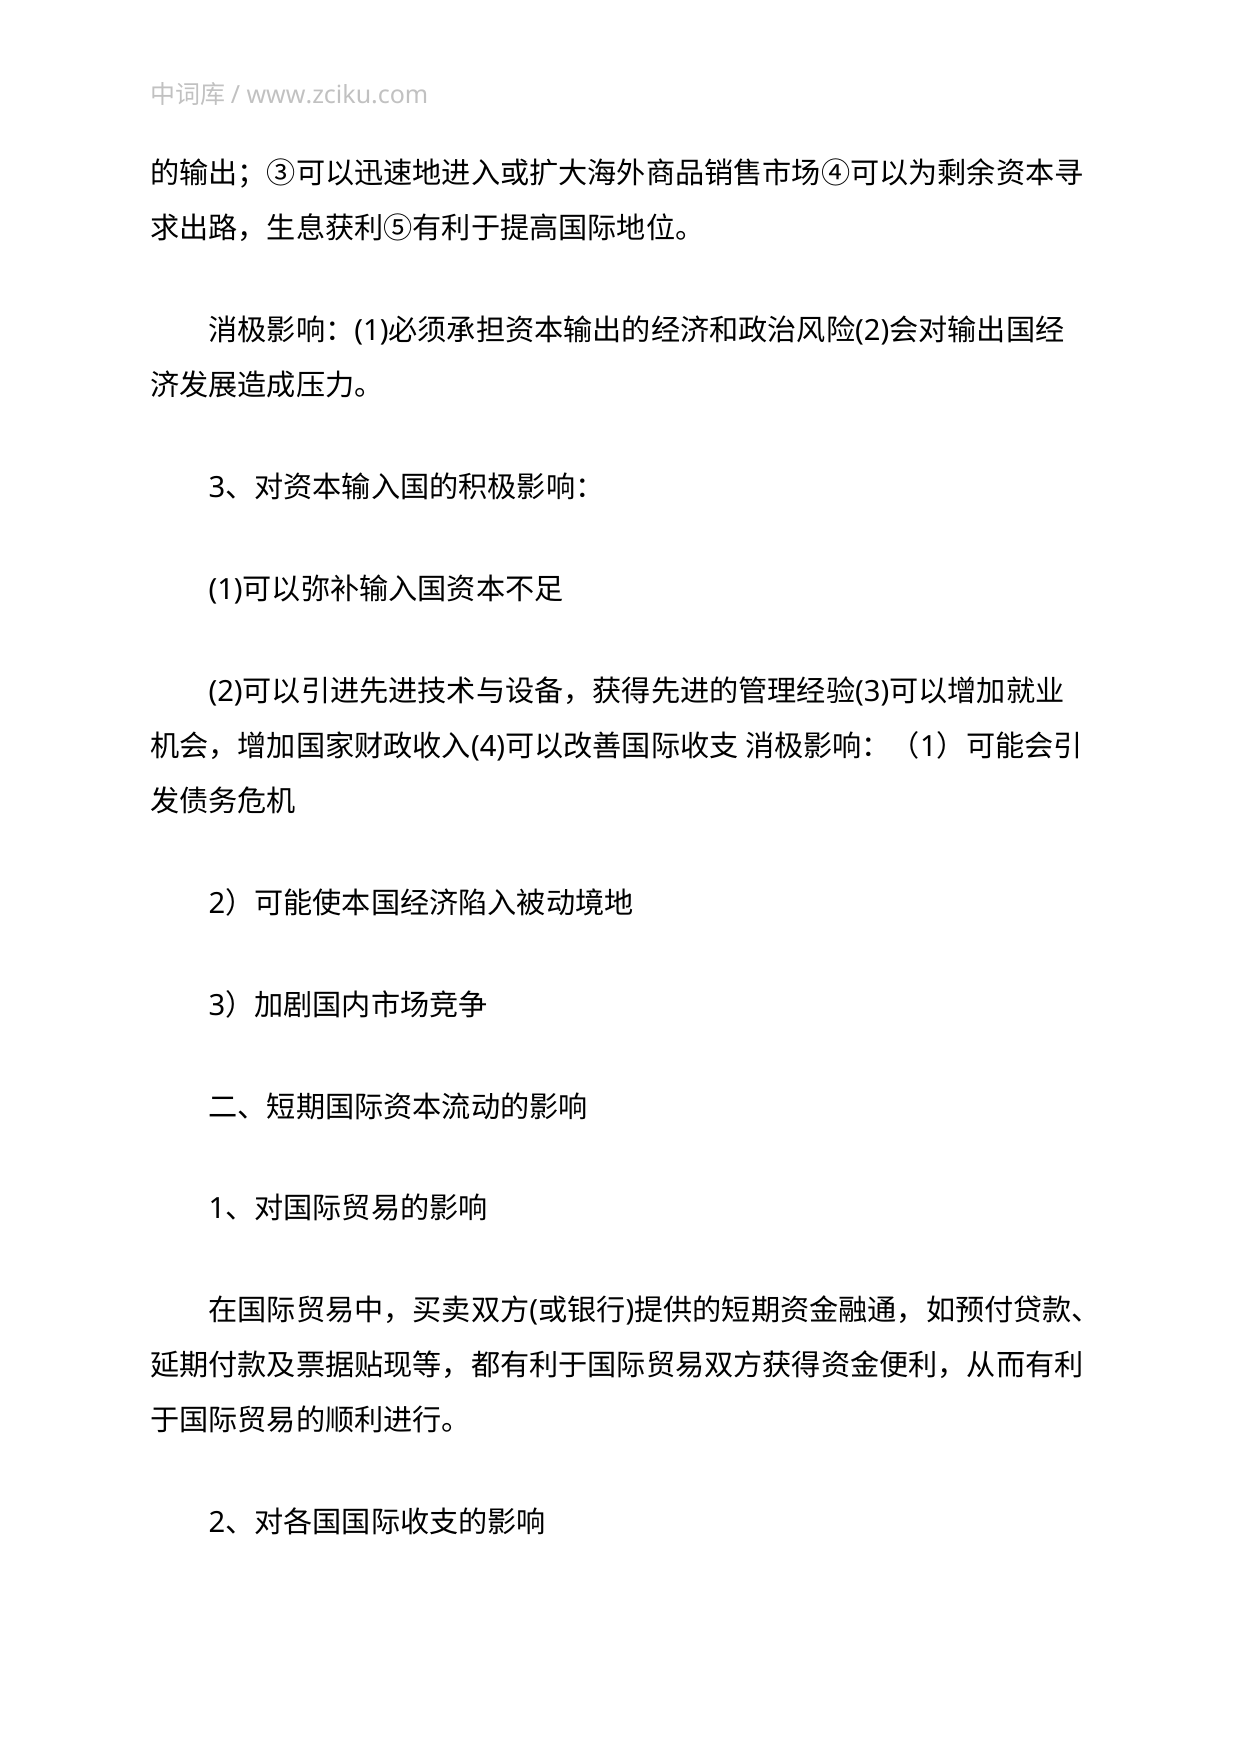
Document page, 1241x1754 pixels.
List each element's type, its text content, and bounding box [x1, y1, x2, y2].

text 消极影响：(1)必须承担资本输出的经济和政治风险(2)会对输出国经济发展造成压力。 [150, 307, 1090, 404]
text 2）可能使本国经济陷入被动境地 [150, 879, 1090, 922]
text 二、短期国际资本流动的影响 [150, 1083, 1090, 1125]
text (1)可以弥补输入国资本不足 [150, 565, 1090, 608]
text 1、对国际贸易的影响 [150, 1185, 1090, 1227]
text 2、对各国国际收支的影响 [150, 1498, 1090, 1541]
text (2)可以引进先进技术与设备，获得先进的管理经验(3)可以增加就业机会，增加国家财政收入(4)可以改善国际收支 消极影响：（1）可能会引发债务危机 [150, 667, 1090, 820]
text 3、对资本输入国的积极影响： [150, 463, 1090, 506]
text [150, 150, 1090, 247]
text 3）加剧国内市场竞争 [150, 981, 1090, 1023]
text 在国际贸易中，买卖双方(或银行)提供的短期资金融通，如预付贷款、延期付款及票据贴现等，都有利于国际贸易双方获得资金便利，从而有利于国际贸易的顺利进行。 [150, 1287, 1090, 1439]
